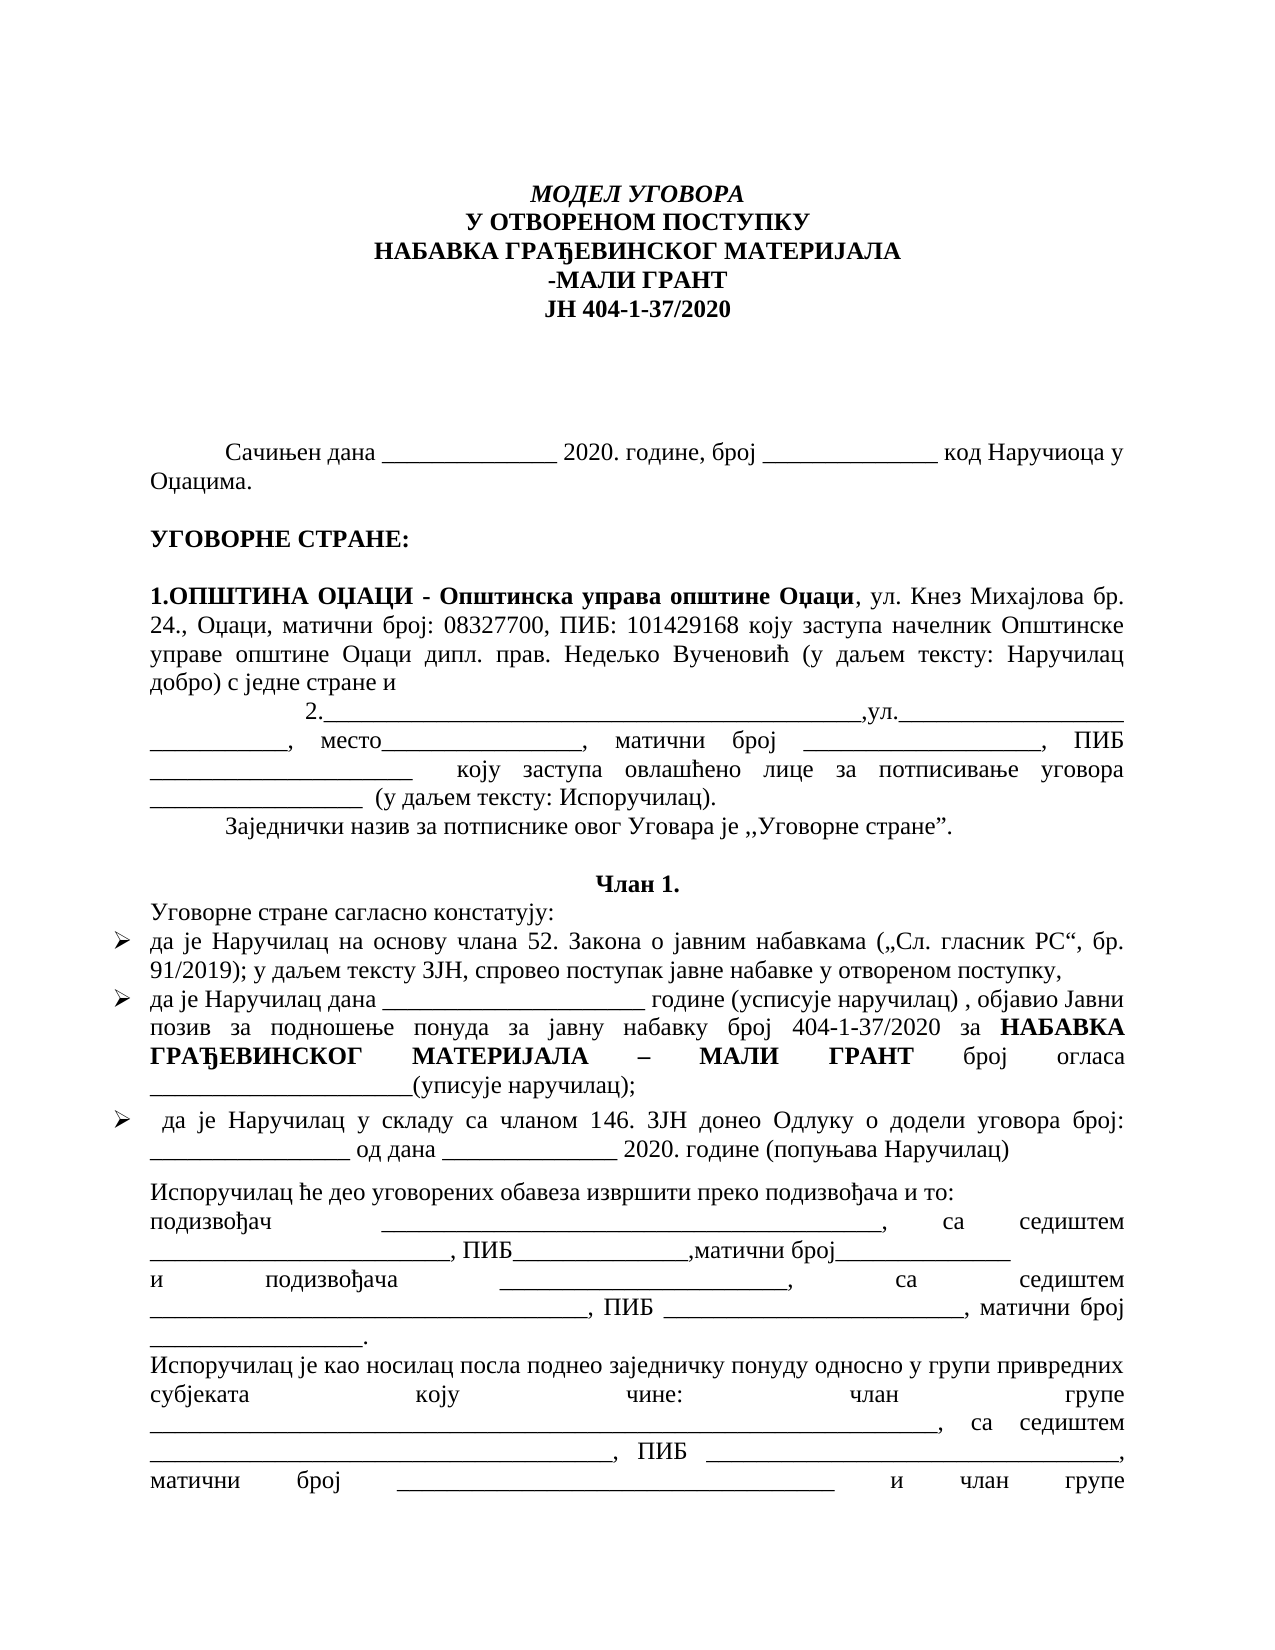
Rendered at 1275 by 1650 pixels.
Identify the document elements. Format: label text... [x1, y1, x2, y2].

text У ОТВОРЕНОМ ПОСТУПКУ [150, 207, 1125, 236]
list да је Наручилац на основу члана 52. Закона о јавним набавкама („Сл. гласник РС“, бр. 91/2019); у даљем тексту ЗЈН, спровео поступак јавне набавке у отвореном поступку, [112, 926, 1125, 984]
text Сачињен дана ______________ 2020. године, број ______________ кoд Наручиоца у Оџацима. [150, 409, 1125, 495]
text Члан 1. [150, 869, 1125, 897]
text Испоручилац ће део уговорених обавеза извршити преко подизвођача и то: [150, 1177, 1125, 1206]
text МОДЕЛ УГОВОРА [150, 179, 1125, 207]
text Уговорне стране сагласно констатују: [150, 897, 1125, 926]
text УГОВОРНЕ СТРАНЕ: [150, 524, 1125, 552]
list да је Наручилац у складу са чланом 146. ЗЈН донео Одлуку о додели уговора број: ________________ од дана ______________ 2020. године (попуњава Наручилац) [112, 1105, 1125, 1162]
text и подизвођача _______________________, са седиштем ___________________________________, ПИБ ________________________, матични број _________________. [150, 1264, 1125, 1350]
list да је Наручилац дана _____________________ године (усписује наручилац) , објавио Јавни позив за подношење понуда за јавну набавку број 404-1-37/2020 за НАБАВКА ГРАЂЕВИНСКОГ МАТЕРИЈАЛА – МАЛИ ГРАНТ број огласа _____________________(уписује наручилац); [112, 984, 1125, 1099]
text ЈН 404-1-37/2020 [150, 294, 1125, 322]
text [150, 1350, 1125, 1494]
text подизвођач ________________________________________, са седиштем ________________________, ПИБ______________,матични број______________ [150, 1206, 1125, 1264]
text НАБАВКА ГРАЂЕВИНСКОГ МАТЕРИЈАЛА [150, 236, 1125, 265]
text Заједнички назив за потписнике овог Уговара је ,,Уговорне стране”. [150, 811, 1125, 840]
text -МАЛИ ГРАНТ [150, 265, 1125, 294]
text 1.ОПШТИНА ОЏАЦИ - Општинска управа општине Оџаци, ул. Кнез Михајлова бр. 24., Оџаци, матични број: 08327700, ПИБ: 101429168 коју заступа начелник Општинске управе општине Оџаци дипл. прав. Недељко Вученовић (у даљем тексту: Наручилац добро) с једне стране и [150, 581, 1125, 696]
text 2.___________________________________________,ул._____________________________, место________________, матични број ___________________, ПИБ _____________________ коју заступа овлашћено лице за потписивање уговора _________________ (у даљем тексту: Испоручилац). [150, 696, 1125, 811]
